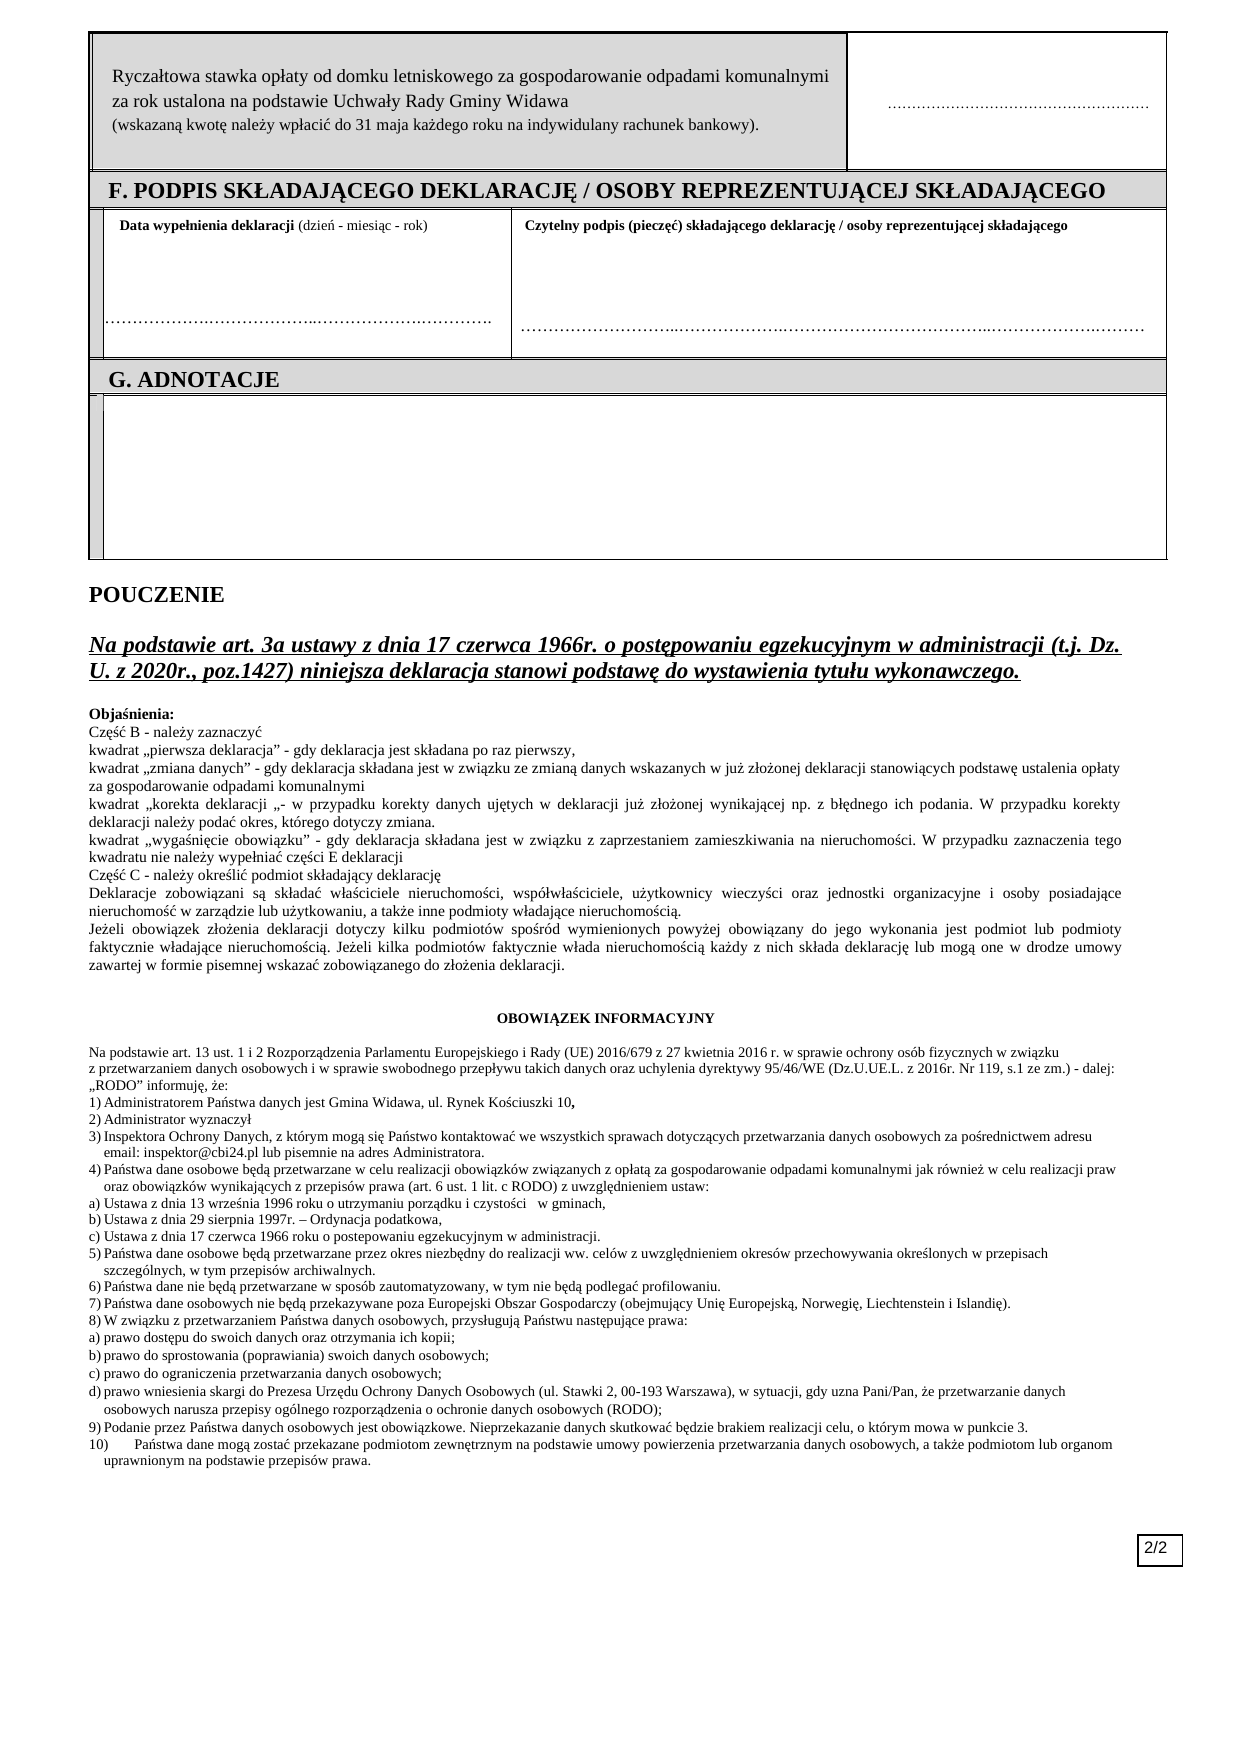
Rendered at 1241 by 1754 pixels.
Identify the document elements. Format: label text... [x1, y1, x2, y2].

list Państwa dane osobowych nie będą przekazywane poza Europejski Obszar Gospodarczy (obejmujący Unię Europejską, Norwegię, Liechtenstein i Islandię). [89, 1295, 1123, 1312]
list W związku z przetwarzaniem Państwa danych osobowych, przysługują Państwu następujące prawa: [89, 1312, 1123, 1328]
table_cell ……………………………………………… [848, 33, 1166, 168]
text POUCZENIE [89, 584, 1123, 607]
table_cell Czytelny podpis (pieczęć) składającego deklarację / osoby reprezentującej składającego ………………………..……………….………………………………..……………….……… [512, 210, 1166, 357]
table_cell [104, 396, 1166, 558]
list prawo dostępu do swoich danych oraz otrzymania ich kopii; [89, 1328, 1123, 1345]
text Część C - należy określić podmiot składający deklarację [89, 866, 1123, 884]
list Ustawa z dnia 13 września 1996 roku o utrzymaniu porządku i czystości w gminach, [89, 1194, 1123, 1211]
list Państwa dane osobowe będą przetwarzane przez okres niezbędny do realizacji ww. celów z uwzględnieniem okresów przechowywania określonych w przepisach szczególnych, w tym przepisów archiwalnych. [89, 1245, 1123, 1278]
list prawo wniesienia skargi do Prezesa Urzędu Ochrony Danych Osobowych (ul. Stawki 2, 00-193 Warszawa), w sytuacji, gdy uzna Pani/Pan, że przetwarzanie danych osobowych narusza przepisy ogólnego rozporządzenia o ochronie danych osobowych (RODO); [89, 1383, 1123, 1417]
picture [88, 395, 104, 411]
text Na podstawie art. 3a ustawy z dnia 17 czerwca 1966r. o postępowaniu egzekucyjnym w administracji (t.j. Dz. U. z 2020r., poz.1427) niniejsza deklaracja stanowi podstawę do wystawienia tytułu wykonawczego. [89, 631, 1123, 683]
list Administratorem Państwa danych jest Gmina Widawa, ul. Rynek Kościuszki 10, [89, 1094, 1123, 1111]
list Inspektora Ochrony Danych, z którym mogą się Państwo kontaktować we wszystkich sprawach dotyczących przetwarzania danych osobowych za pośrednictwem adresu email: inspektor@cbi24.pl lub pisemnie na adres Administratora. [89, 1127, 1123, 1161]
table_cell [90, 411, 103, 558]
text kwadrat „wygaśnięcie obowiązku” - gdy deklaracja składana jest w związku z zaprzestaniem zamieszkiwania na nieruchomości. W przypadku zaznaczenia tego kwadratu nie należy wypełniać części E deklaracji [89, 830, 1123, 866]
table_cell Data wypełnienia deklaracji (dzień - miesiąc - rok) ……………….………………..……………….…………. [104, 210, 511, 357]
list Ustawa z dnia 17 czerwca 1966 roku o postepowaniu egzekucyjnym w administracji. [89, 1228, 1123, 1245]
table_cell Ryczałtowa stawka opłaty od domku letniskowego za gospodarowanie odpadami komunalnymi za rok ustalona na podstawie Uchwały Rady Gminy Widawa (wskazaną kwotę należy wpłacić do 31 maja każdego roku na indywidulany rachunek bankowy). [93, 34, 846, 168]
list Państwa dane nie będą przetwarzane w sposób zautomatyzowany, w tym nie będą podlegać profilowaniu. [89, 1278, 1123, 1295]
list Administrator wyznaczył [89, 1111, 1123, 1127]
text Deklaracje zobowiązani są składać właściciele nieruchomości, współwłaściciele, użytkownicy wieczyści oraz jednostki organizacyjne i osoby posiadające nieruchomość w zarządzie lub użytkowaniu, a także inne podmioty władające nieruchomością. [89, 884, 1123, 920]
list Państwa dane osobowe będą przetwarzane w celu realizacji obowiązków związanych z opłatą za gospodarowanie odpadami komunalnymi jak również w celu realizacji praw oraz obowiązków wynikających z przepisów prawa (art. 6 ust. 1 lit. c RODO) z uwzględnieniem ustaw: [89, 1161, 1123, 1194]
list Państwa dane mogą zostać przekazane podmiotom zewnętrznym na podstawie umowy powierzenia przetwarzania danych osobowych, a także podmiotom lub organom uprawnionym na podstawie przepisów prawa. [89, 1435, 1123, 1469]
text kwadrat „pierwsza deklaracja” - gdy deklaracja jest składana po raz pierwszy, [89, 741, 1123, 759]
text Część B - należy zaznaczyć [89, 723, 1123, 741]
table_cell F. PODPIS SKŁADAJĄCEGO DEKLARACJĘ / OSOBY REPREZENTUJĄCEJ SKŁADAJĄCEGO [90, 172, 1166, 207]
text kwadrat „korekta deklaracji „- w przypadku korekty danych ujętych w deklaracji już złożonej wynikającej np. z błędnego ich podania. W przypadku korekty deklaracji należy podać okres, którego dotyczy zmiana. [89, 794, 1123, 830]
table_cell G. ADNOTACJE [90, 360, 1166, 392]
list prawo do sprostowania (poprawiania) swoich danych osobowych; [89, 1347, 1123, 1363]
list Podanie przez Państwa danych osobowych jest obowiązkowe. Nieprzekazanie danych skutkować będzie brakiem realizacji celu, o którym mowa w punkcie 3. [89, 1419, 1123, 1435]
text Objaśnienia: [89, 705, 1123, 723]
text OBOWIĄZEK INFORMACYJNY [89, 1010, 1123, 1027]
text Jeżeli obowiązek złożenia deklaracji dotyczy kilku podmiotów spośród wymienionych powyżej obowiązany do jego wykonania jest podmiot lub podmioty faktycznie władające nieruchomością. Jeżeli kilka podmiotów faktycznie włada nieruchomością każdy z nich składa deklarację lub mogą one w drodze umowy zawartej w formie pisemnej wskazać zobowiązanego do złożenia deklaracji. [89, 920, 1123, 974]
table_cell [90, 210, 103, 357]
list prawo do ograniczenia przetwarzania danych osobowych; [89, 1364, 1123, 1381]
list Ustawa z dnia 29 sierpnia 1997r. – Ordynacja podatkowa, [89, 1211, 1123, 1228]
text kwadrat „zmiana danych” - gdy deklaracja składana jest w związku ze zmianą danych wskazanych w już złożonej deklaracji stanowiących podstawę ustalenia opłaty za gospodarowanie odpadami komunalnymi [89, 759, 1123, 794]
text Na podstawie art. 13 ust. 1 i 2 Rozporządzenia Parlamentu Europejskiego i Rady (UE) 2016/679 z 27 kwietnia 2016 r. w sprawie ochrony osób fizycznych w związku z przetwarzaniem danych osobowych i w sprawie swobodnego przepływu takich danych oraz uchylenia dyrektywy 95/46/WE (Dz.U.UE.L. z 2016r. Nr 119, s.1 ze zm.) - dalej: „RODO” informuję, że: [89, 1043, 1123, 1094]
